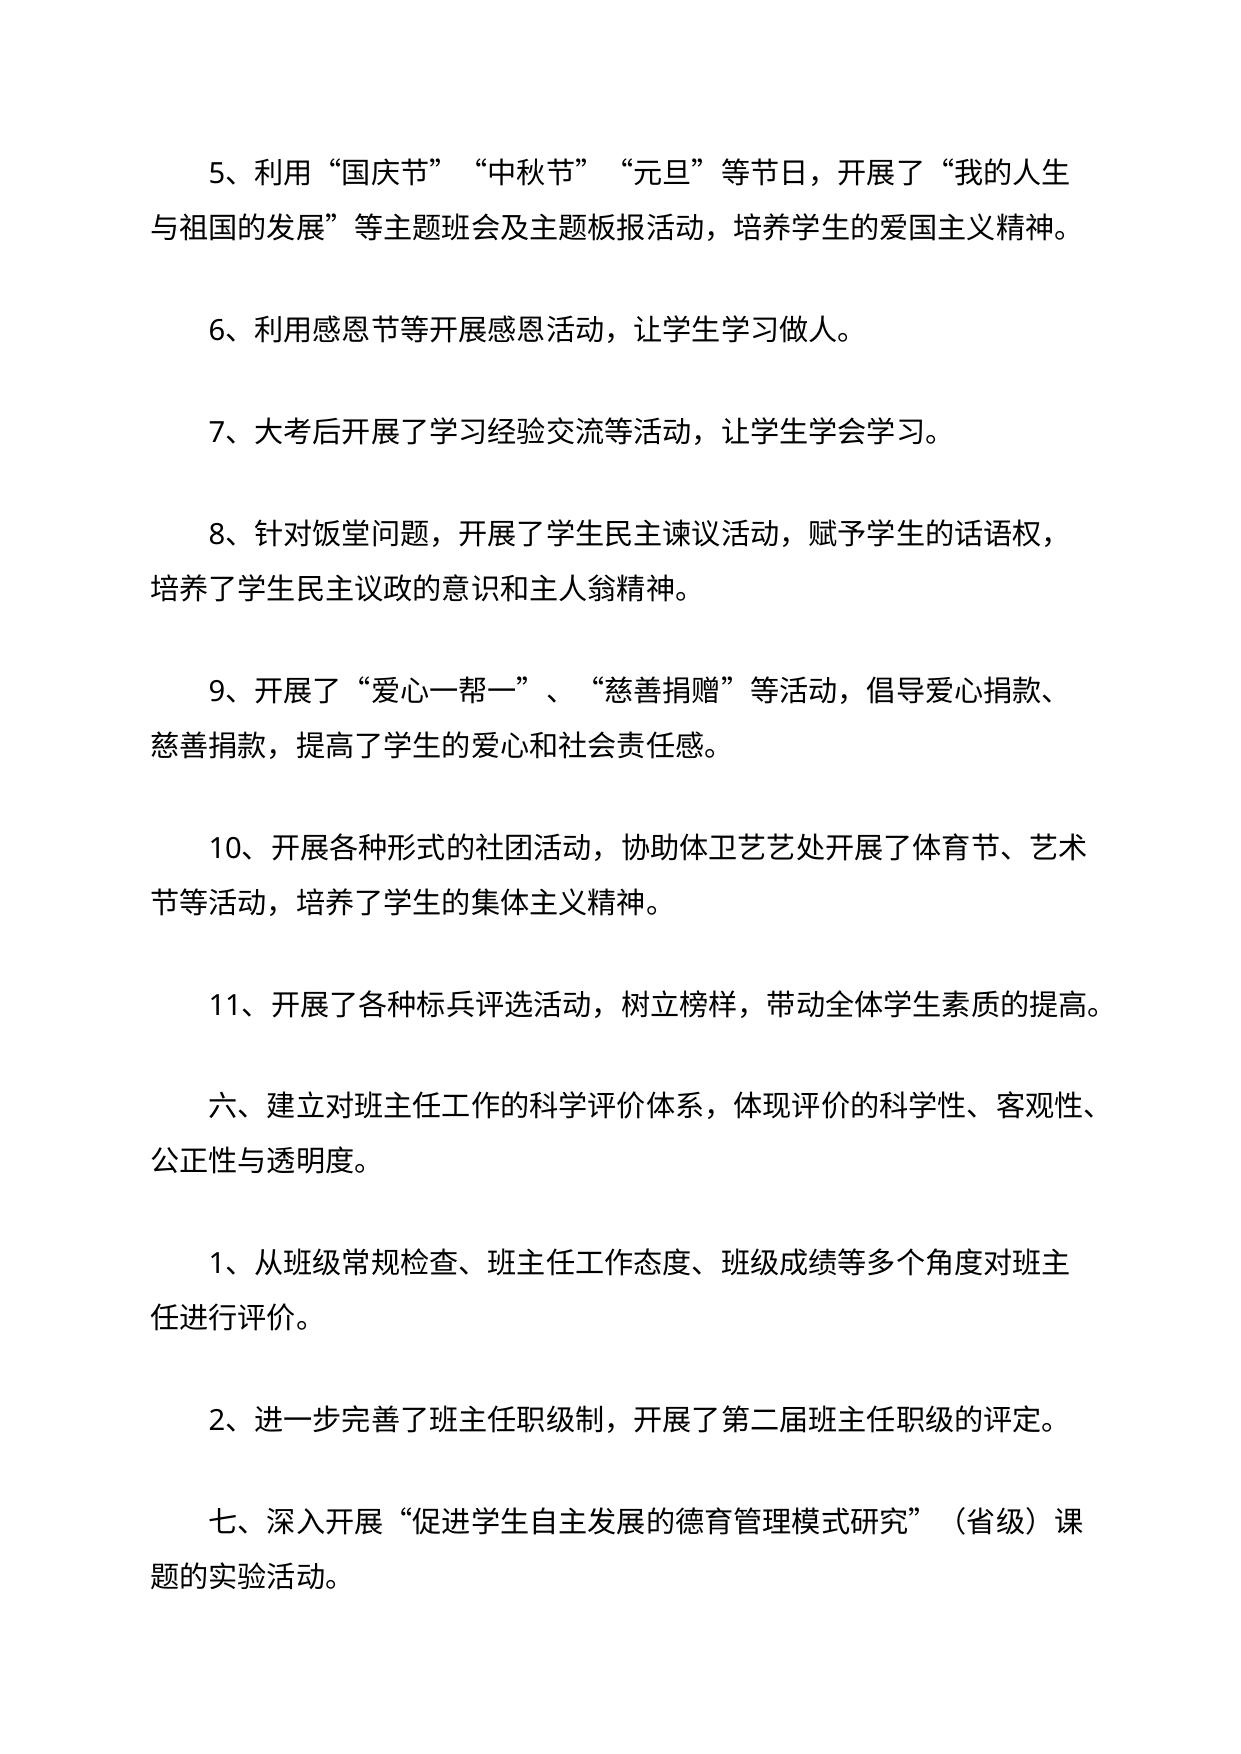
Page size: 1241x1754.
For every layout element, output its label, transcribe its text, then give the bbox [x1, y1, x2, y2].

text 9、开展了“爱心一帮一”、“慈善捐赠”等活动，倡导爱心捐款、慈善捐款，提高了学生的爱心和社会责任感。 [150, 667, 1090, 765]
text 1、从班级常规检查、班主任工作态度、班级成绩等多个角度对班主任进行评价。 [150, 1240, 1090, 1337]
text 七、深入开展“促进学生自主发展的德育管理模式研究”（省级）课题的实验活动。 [150, 1498, 1090, 1596]
text 11、开展了各种标兵评选活动，树立榜样，带动全体学生素质的提高。 [150, 981, 1090, 1023]
text 5、利用“国庆节”“中秋节”“元旦”等节日，开展了“我的人生与祖国的发展”等主题班会及主题板报活动，培养学生的爱国主义精神。 [150, 150, 1090, 247]
text 六、建立对班主任工作的科学评价体系，体现评价的科学性、客观性、公正性与透明度。 [150, 1083, 1090, 1180]
text 10、开展各种形式的社团活动，协助体卫艺艺处开展了体育节、艺术节等活动，培养了学生的集体主义精神。 [150, 824, 1090, 922]
text 8、针对饭堂问题，开展了学生民主谏议活动，赋予学生的话语权，培养了学生民主议政的意识和主人翁精神。 [150, 511, 1090, 608]
text 6、利用感恩节等开展感恩活动，让学生学习做人。 [150, 307, 1090, 349]
text 7、大考后开展了学习经验交流等活动，让学生学会学习。 [150, 409, 1090, 451]
text 2、进一步完善了班主任职级制，开展了第二届班主任职级的评定。 [150, 1396, 1090, 1439]
